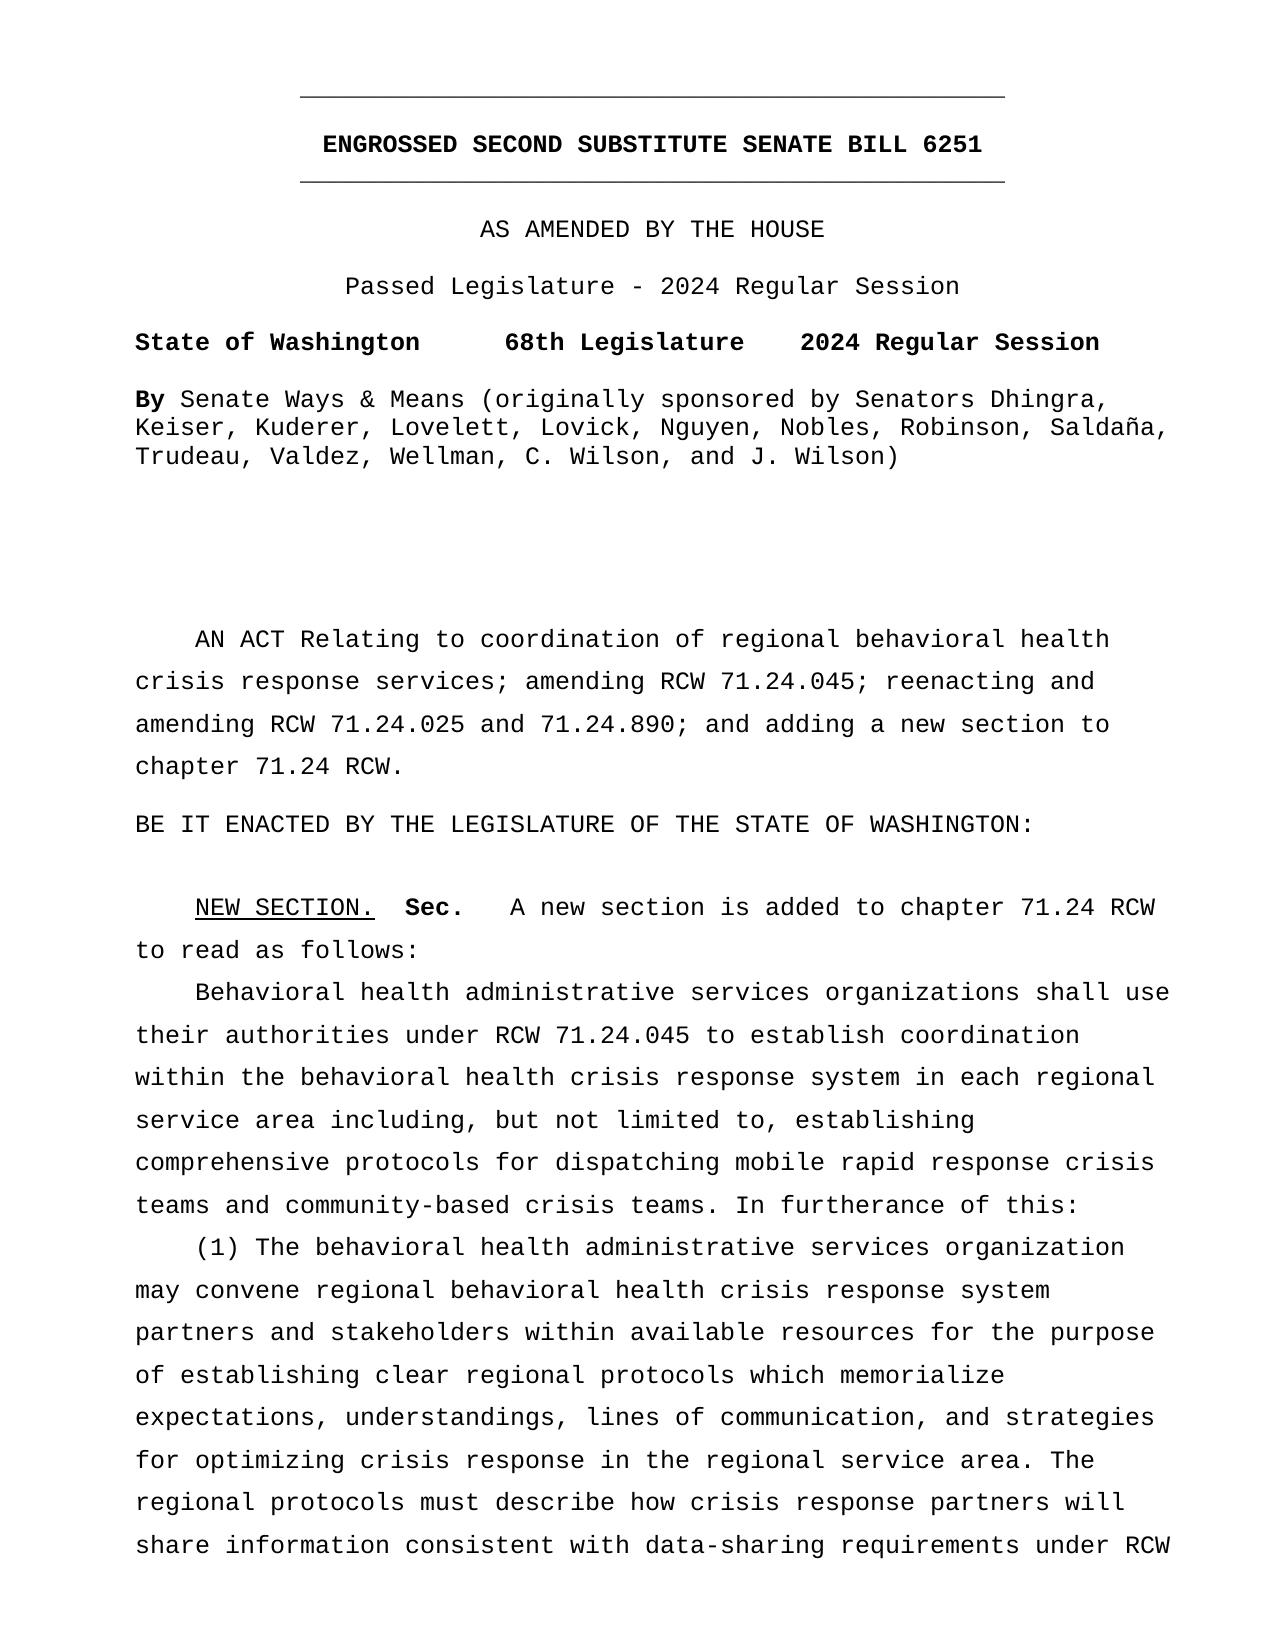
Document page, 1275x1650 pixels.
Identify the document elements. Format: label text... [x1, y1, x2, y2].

text State of Washington 68th Legislature 2024 Regular Session [135, 330, 1170, 358]
text _______________________________________________ [135, 75, 1170, 103]
text BE IT ENACTED BY THE LEGISLATURE OF THE STATE OF WASHINGTON: [135, 812, 1170, 840]
text Behavioral health administrative services organizations shall use their authorities under RCW 71.24.045 to establish coordination within the behavioral health crisis response system in each regional service area including, but not limited to, establishing comprehensive protocols for dispatching mobile rapid response crisis teams and community-based crisis teams. In furtherance of this: [135, 967, 1170, 1222]
text Passed Legislature - 2024 Regular Session [135, 273, 1170, 302]
text AS AMENDED BY THE HOUSE [135, 217, 1170, 245]
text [135, 1222, 1170, 1562]
text NEW SECTION. Sec. A new section is added to chapter 71.24 RCW to read as follows: [135, 882, 1170, 967]
text By Senate Ways & Means (originally sponsored by Senators Dhingra, Keiser, Kuderer, Lovelett, Lovick, Nguyen, Nobles, Robinson, Saldaña, Trudeau, Valdez, Wellman, C. Wilson, and J. Wilson) [135, 387, 1170, 472]
text ENGROSSED SECOND SUBSTITUTE SENATE BILL 6251 [135, 132, 1170, 160]
text _______________________________________________ [135, 160, 1170, 188]
text AN ACT Relating to coordination of regional behavioral health crisis response services; amending RCW 71.24.045; reenacting and amending RCW 71.24.025 and 71.24.890; and adding a new section to chapter 71.24 RCW. [135, 613, 1170, 783]
